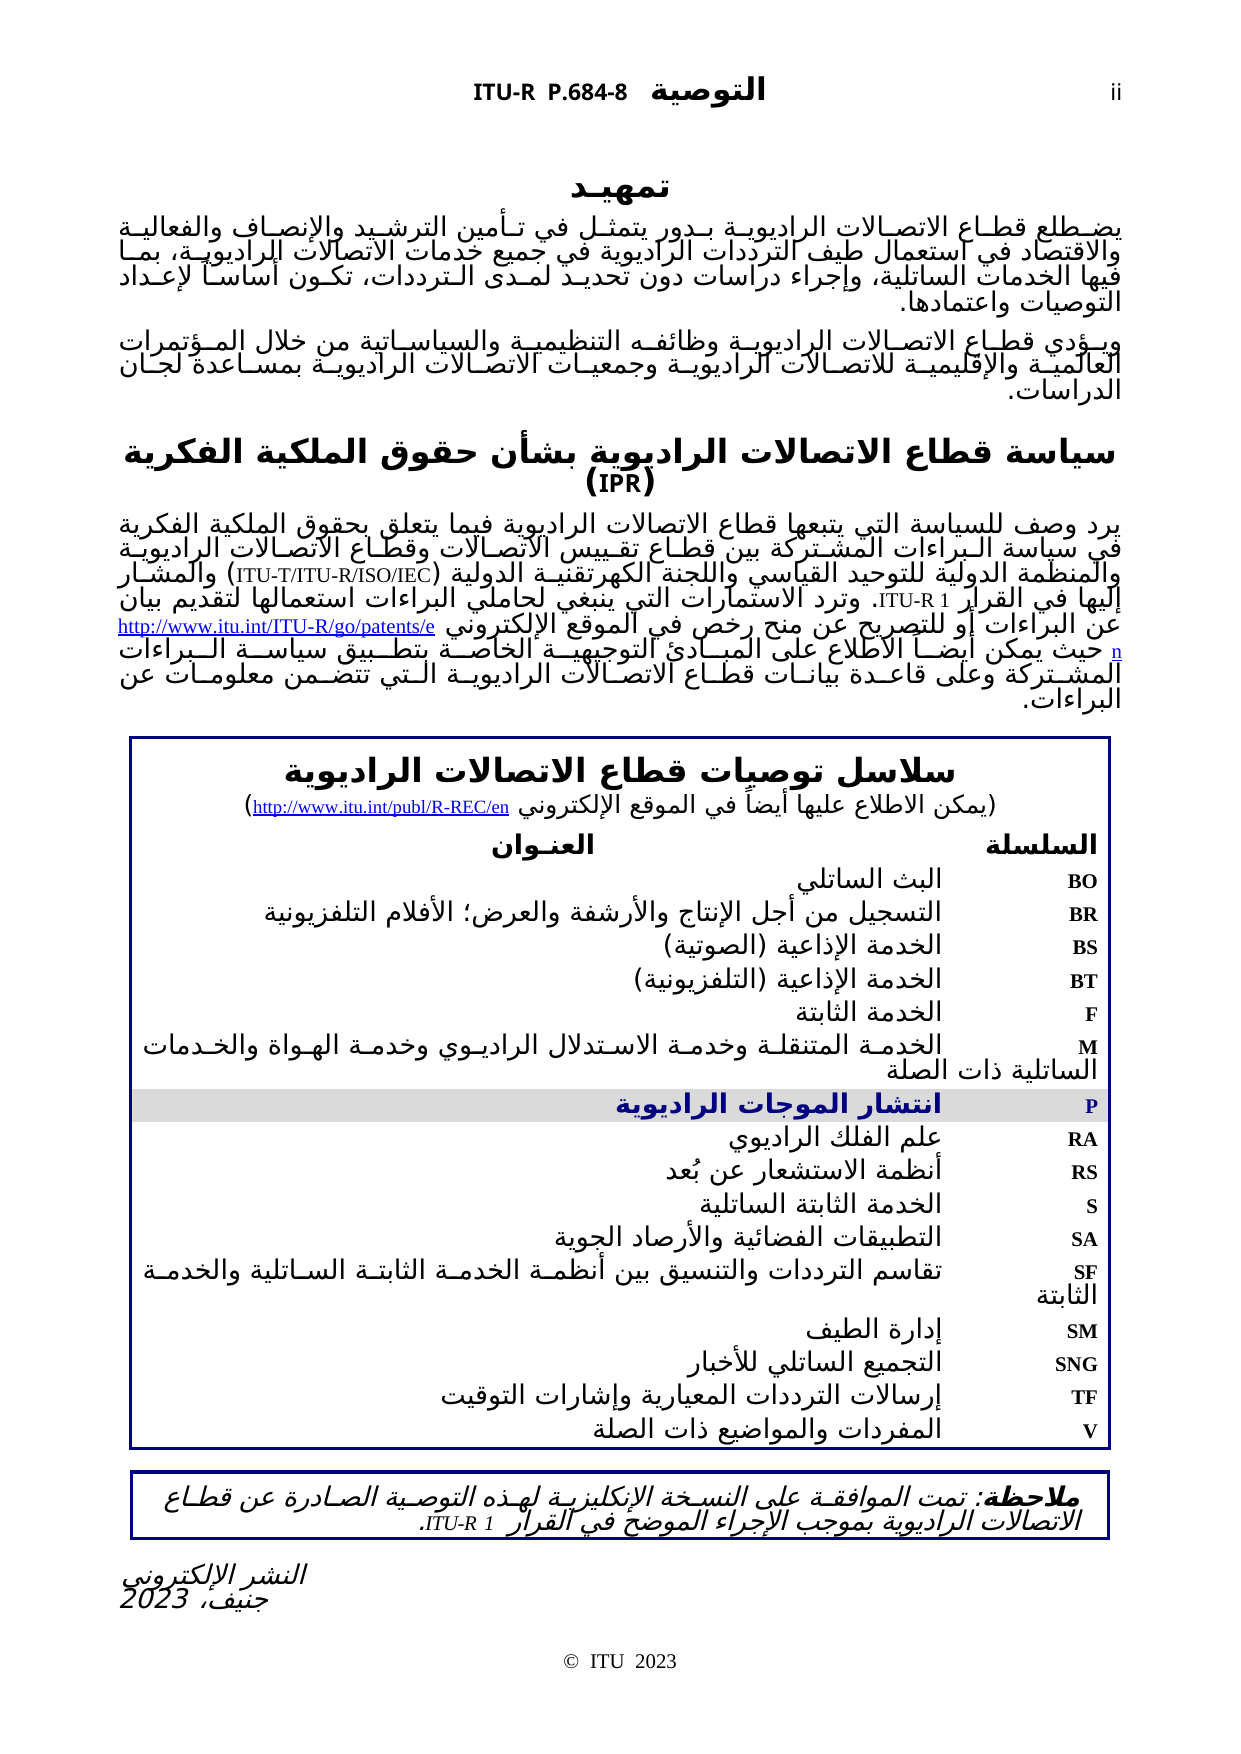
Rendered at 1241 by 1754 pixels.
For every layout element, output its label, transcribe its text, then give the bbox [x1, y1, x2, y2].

table_cell SNG التجميع الساتلي للأخبار [132, 1347, 1108, 1381]
table_cell P انتشار الموجات الراديوية [132, 1089, 1108, 1122]
table_cell F الخدمة الثابتة [132, 997, 1108, 1031]
table_cell V المفردات والمواضيع ذات الصلة [132, 1414, 1108, 1447]
text يضطلع قطاع الاتصالات الراديوية بدور يتمثل في تأمين الترشيد والإنصاف والفعالية والاقتصاد في استعمال طيف الترددات الراديوية في جميع خدمات الاتصالات الراديوية، بما فيها الخدمات الساتلية، وإجراء دراسات دون تحديد لمدى الترددات، تكون أساساً لإعداد التوصيات واعتمادها. [118, 216, 1122, 317]
table_header ملاحظة: تمت الموافقة على النسخة الإنكليزية لهذه التوصية الصادرة عن قطاع الاتصالات الراديوية بموجب الإجراء الموضح في القرار ITU-R 1. [133, 1474, 1107, 1537]
table_header سلاسل توصيات قطاع الاتصالات الراديوية (يمكن الاطلاع عليها أيضاً في الموقع الإلكتروني http://www.itu.int/publ/R-REC/en) [132, 739, 1108, 831]
table_cell السلسلة [955, 831, 1108, 864]
table_cell SA التطبيقات الفضائية والأرصاد الجوية [132, 1222, 1108, 1256]
text ITU 2023 [118, 1653, 1122, 1672]
table_cell BT الخدمة الإذاعية (التلفزيونية) [132, 964, 1108, 997]
text ويؤدي قطاع الاتصالات الراديوية وظائفه التنظيمية والسياساتية من خلال المؤتمرات العالمية والإقليمية للاتصالات الراديوية وجمعيات الاتصالات الراديوية بمساعدة لجان الدراسات. [118, 330, 1122, 406]
table_cell BO البث الساتلي [132, 864, 1108, 897]
table_cell BR التسجيل من أجل الإنتاج والأرشفة والعرض؛ الأفلام التلفزيونية [132, 897, 1108, 931]
table_cell SF تقاسم الترددات والتنسيق بين أنظمة الخدمة الثابتة الساتلية والخدمة الثابتة [132, 1256, 1108, 1314]
table_cell TF إرسالات الترددات المعيارية وإشارات التوقيت [132, 1381, 1108, 1414]
table_cell العنـوان [132, 831, 955, 864]
table_cell RS أنظمة الاستشعار عن بُعد [132, 1156, 1108, 1189]
table_cell M الخدمة المتنقلة وخدمة الاستدلال الراديوي وخدمة الهواة والخدمات الساتلية ذات الصلة [132, 1031, 1108, 1089]
text يرد وصف للسياسة التي يتبعها قطاع الاتصالات الراديوية فيما يتعلق بحقوق الملكية الفكرية في سياسة البراءات المشتركة بين قطاع تقييس الاتصالات وقطاع الاتصالات الراديوية والمنظمة الدولية للتوحيد القياسي واللجنة الكهرتقنية الدولية (ITU-T/ITU-R/ISO/IEC) والمشار إليها في القرار ITU-R 1. وترد الاستمارات التي ينبغي لحاملي البراءات استعمالها لتقديم بيان عن البراءات أو للتصريح عن منح رخص في الموقع الإلكتروني http://www.itu.int/ITU-R/go/patents/en حيث يمكن أيضاً الاطلاع على المبادئ التوجيهية الخاصة بتطبيق سياسة البراءات المشتركة وعلى قاعدة بيانات قطاع الاتصالات الراديوية التي تتضمن معلومات عن البراءات. [118, 513, 1122, 715]
text النشر الإلكتروني جنيف، 2023 [118, 1565, 1122, 1615]
table_cell RA علم الفلك الراديوي [132, 1122, 1108, 1156]
text سياسة قطاع الاتصالات الراديوية بشأن حقوق الملكية الفكرية (IPR) [118, 438, 1122, 501]
table_cell SM إدارة الطيف [132, 1314, 1108, 1347]
table_cell BS الخدمة الإذاعية (الصوتية) [132, 931, 1108, 964]
table_cell S الخدمة الثابتة الساتلية [132, 1189, 1108, 1222]
text تمهيـد [118, 173, 1122, 204]
